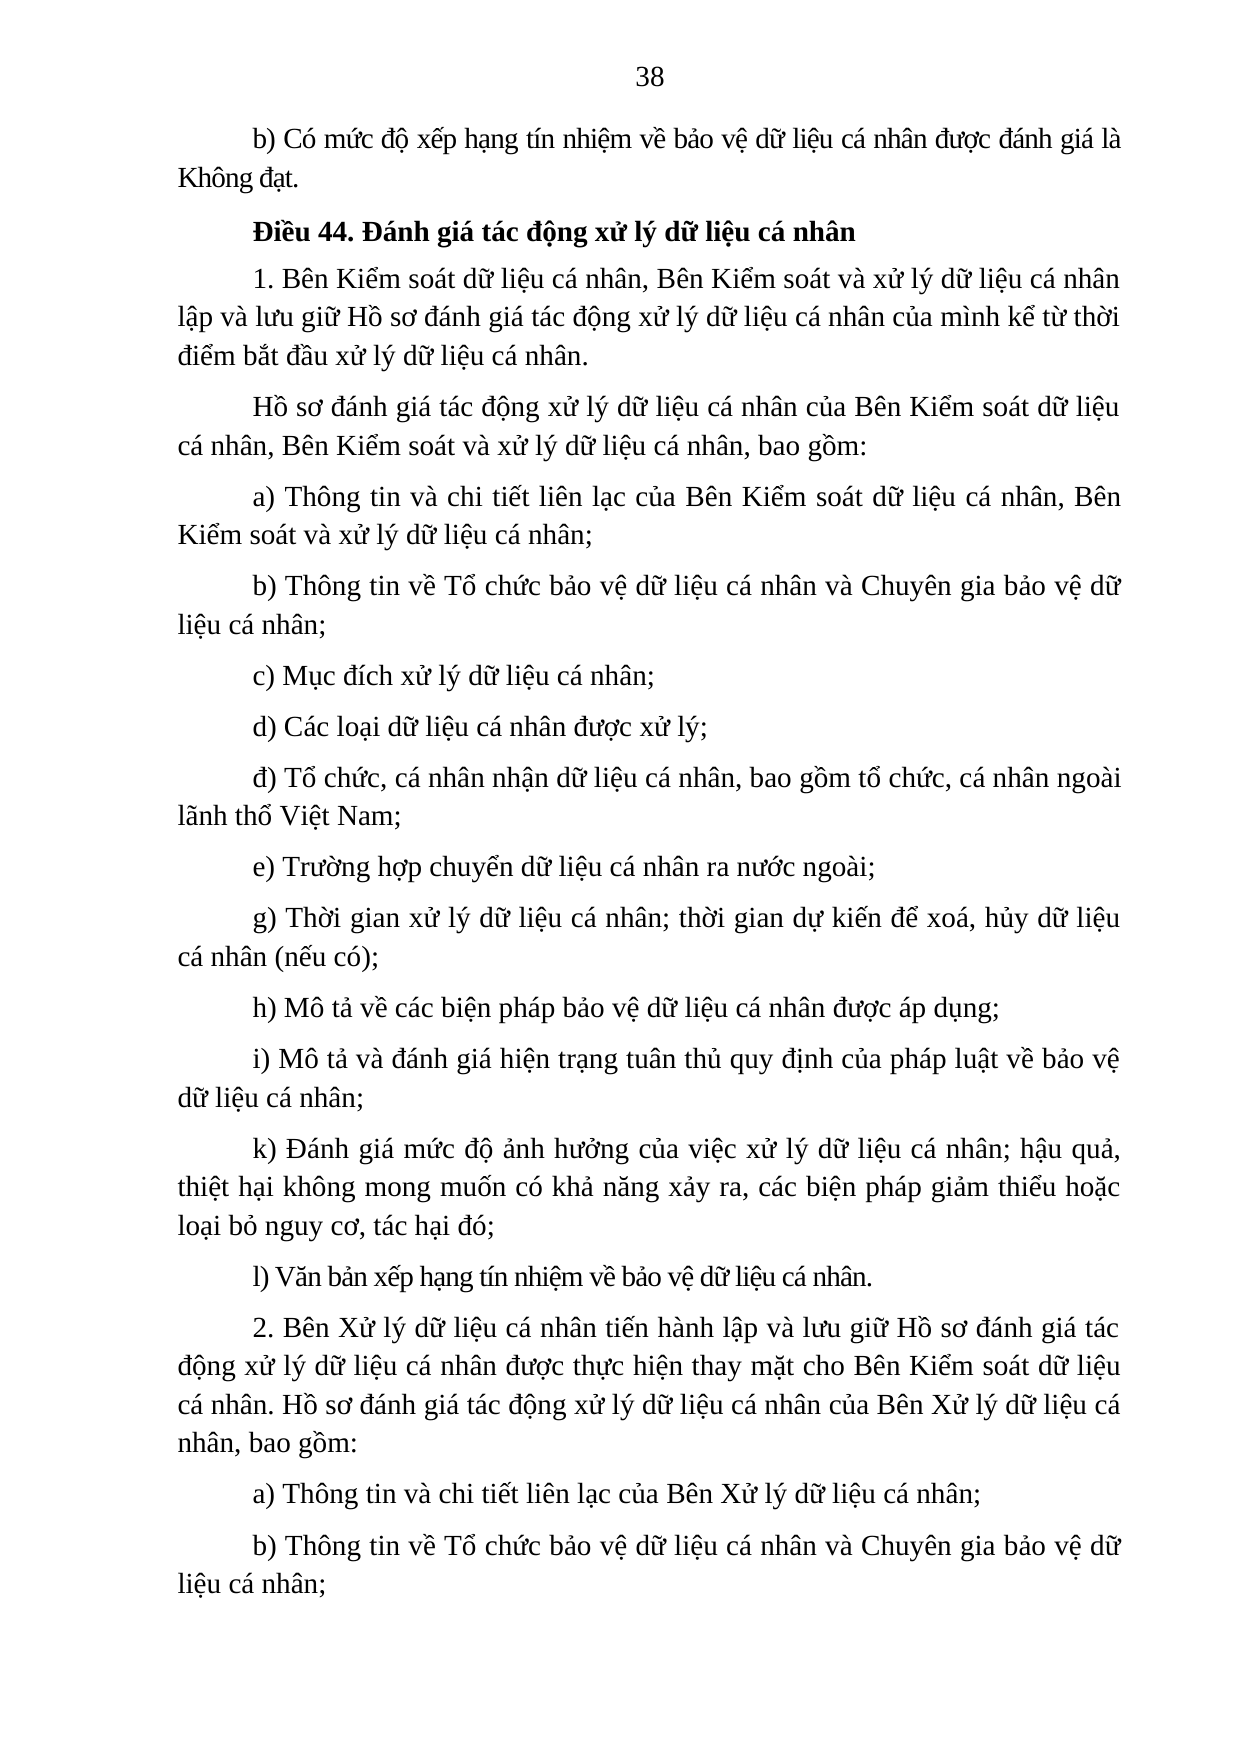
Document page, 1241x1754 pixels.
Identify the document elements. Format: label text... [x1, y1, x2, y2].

text Hồ sơ đánh giá tác động xử lý dữ liệu cá nhân của Bên Kiểm soát dữ liệu cá nhân, Bên Kiểm soát và xử lý dữ liệu cá nhân, bao gồm: [177, 389, 1122, 461]
text l) Văn bản xếp hạng tín nhiệm về bảo vệ dữ liệu cá nhân. [177, 1259, 1122, 1292]
text c) Mục đích xử lý dữ liệu cá nhân; [177, 658, 1122, 691]
text d) Các loại dữ liệu cá nhân được xử lý; [177, 709, 1122, 742]
text a) Thông tin và chi tiết liên lạc của Bên Kiểm soát dữ liệu cá nhân, Bên Kiểm soát và xử lý dữ liệu cá nhân; [177, 479, 1122, 551]
text g) Thời gian xử lý dữ liệu cá nhân; thời gian dự kiến để xoá, hủy dữ liệu cá nhân (nếu có); [177, 901, 1122, 973]
text 2. Bên Xử lý dữ liệu cá nhân tiến hành lập và lưu giữ Hồ sơ đánh giá tác động xử lý dữ liệu cá nhân được thực hiện thay mặt cho Bên Kiểm soát dữ liệu cá nhân. Hồ sơ đánh giá tác động xử lý dữ liệu cá nhân của Bên Xử lý dữ liệu cá nhân, bao gồm: [177, 1310, 1122, 1459]
text h) Mô tả về các biện pháp bảo vệ dữ liệu cá nhân được áp dụng; [177, 990, 1122, 1024]
text k) Đánh giá mức độ ảnh hưởng của việc xử lý dữ liệu cá nhân; hậu quả, thiệt hại không mong muốn có khả năng xảy ra, các biện pháp giảm thiểu hoặc loại bỏ nguy cơ, tác hại đó; [177, 1131, 1122, 1241]
text đ) Tổ chức, cá nhân nhận dữ liệu cá nhân, bao gồm tổ chức, cá nhân ngoài lãnh thổ Việt Nam; [177, 760, 1122, 832]
text a) Thông tin và chi tiết liên lạc của Bên Xử lý dữ liệu cá nhân; [177, 1477, 1122, 1510]
text i) Mô tả và đánh giá hiện trạng tuân thủ quy định của pháp luật về bảo vệ dữ liệu cá nhân; [177, 1041, 1122, 1113]
text b) Thông tin về Tổ chức bảo vệ dữ liệu cá nhân và Chuyên gia bảo vệ dữ liệu cá nhân; [177, 1528, 1122, 1600]
text 1. Bên Kiểm soát dữ liệu cá nhân, Bên Kiểm soát và xử lý dữ liệu cá nhân lập và lưu giữ Hồ sơ đánh giá tác động xử lý dữ liệu cá nhân của mình kể từ thời điểm bắt đầu xử lý dữ liệu cá nhân. [177, 261, 1122, 372]
text b) Thông tin về Tổ chức bảo vệ dữ liệu cá nhân và Chuyên gia bảo vệ dữ liệu cá nhân; [177, 568, 1122, 640]
text b) Có mức độ xếp hạng tín nhiệm về bảo vệ dữ liệu cá nhân được đánh giá là Không đạt. [177, 121, 1122, 193]
subtitle Điều 44. Đánh giá tác động xử lý dữ liệu cá nhân [177, 211, 1122, 248]
text e) Trường hợp chuyển dữ liệu cá nhân ra nước ngoài; [177, 849, 1122, 883]
